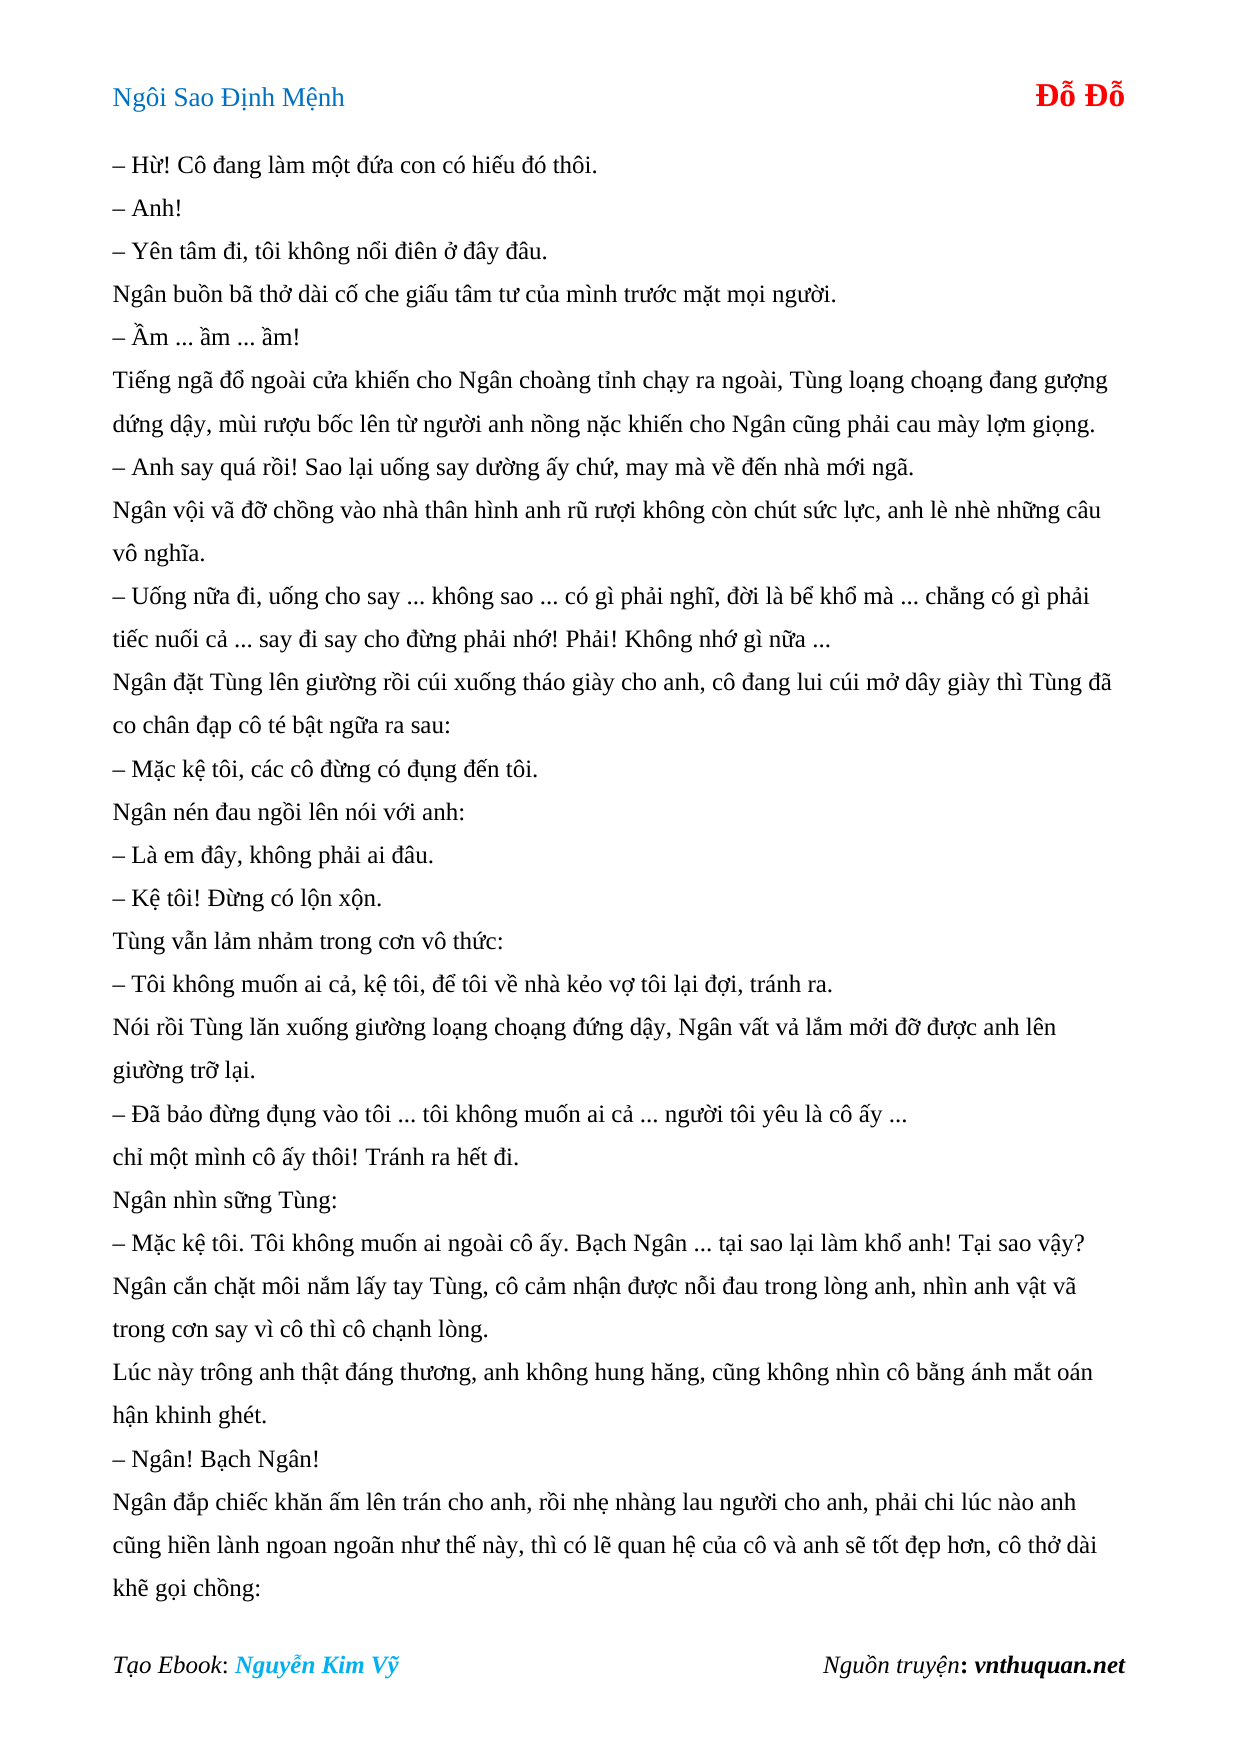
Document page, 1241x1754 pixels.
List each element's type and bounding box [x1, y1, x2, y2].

text [112, 150, 1128, 1602]
